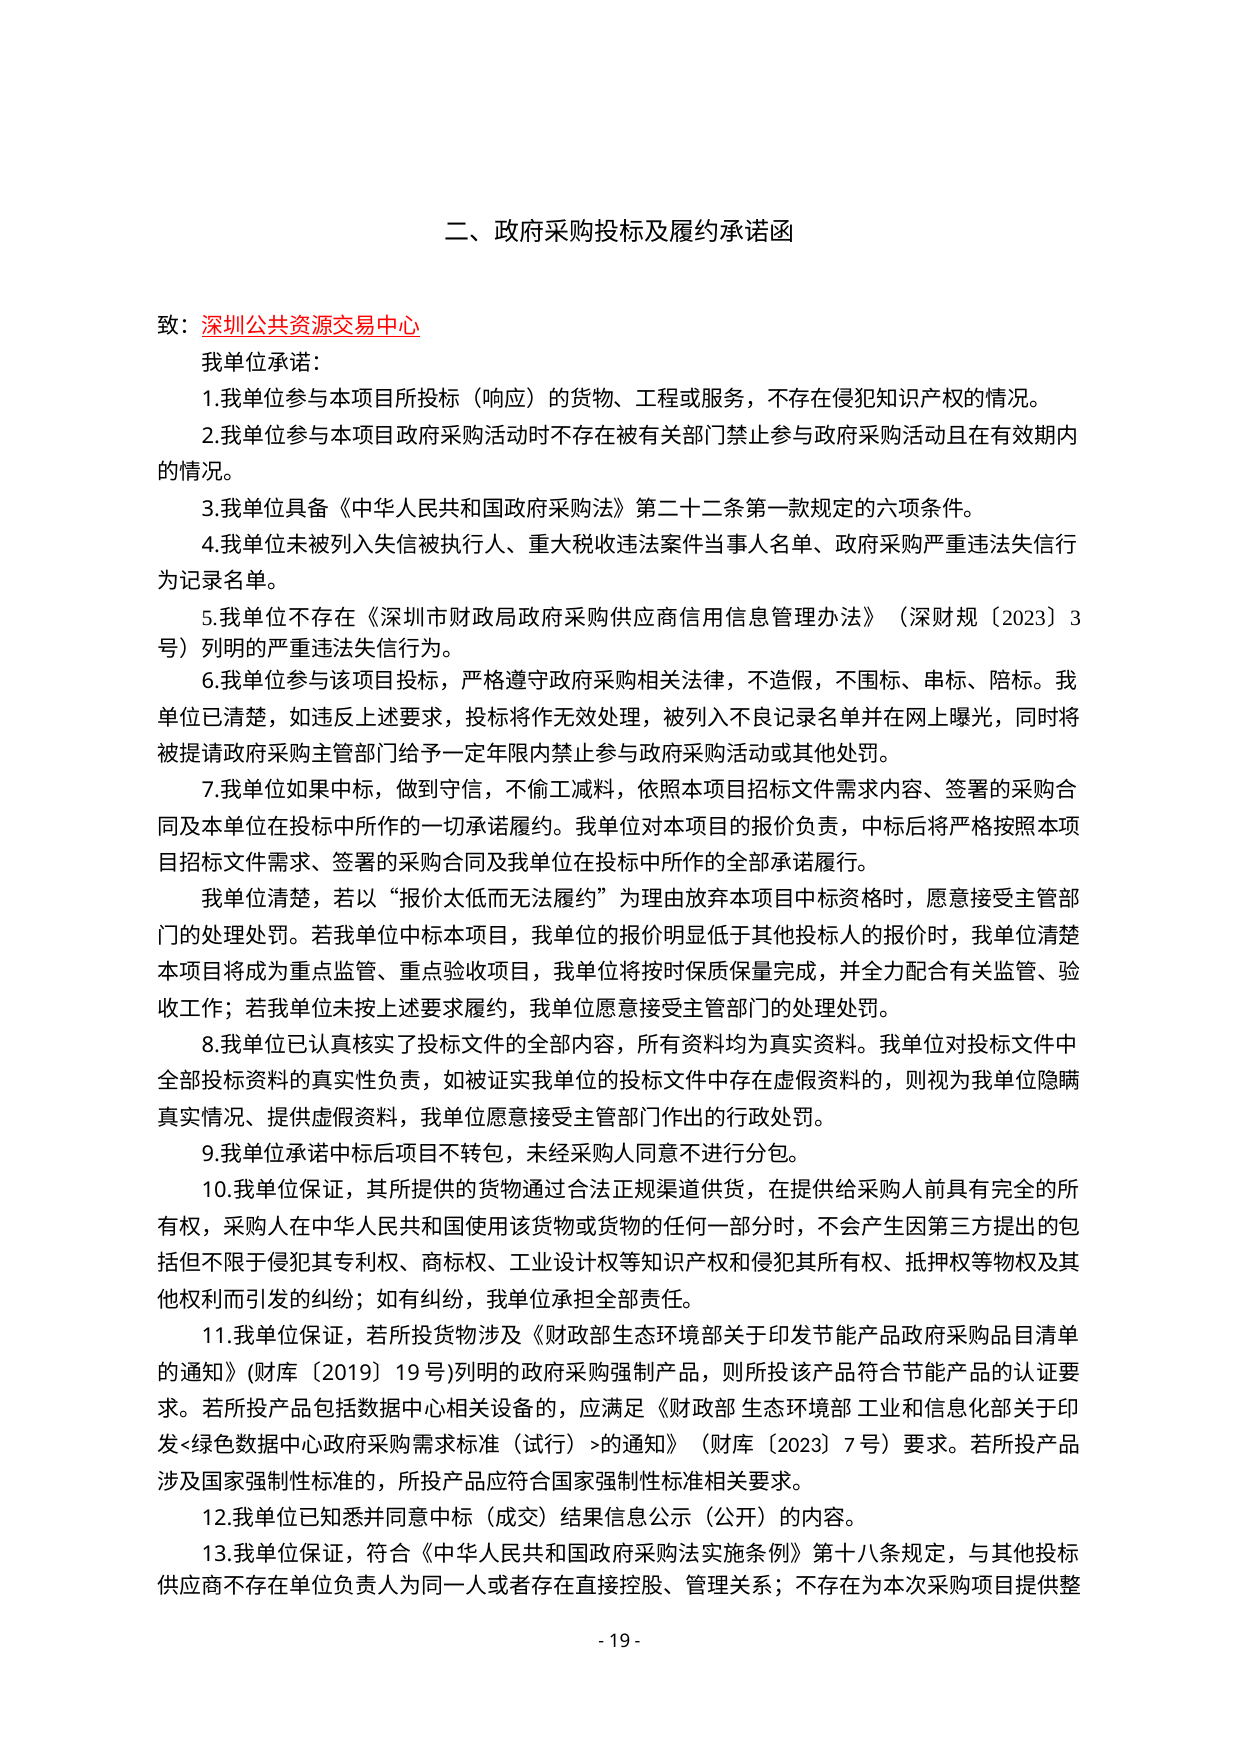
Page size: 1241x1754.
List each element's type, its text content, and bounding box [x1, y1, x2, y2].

text 10.我单位保证，其所提供的货物通过合法正规渠道供货，在提供给采购人前具有完全的所有权，采购人在中华人民共和国使用该货物或货物的任何一部分时，不会产生因第三方提出的包括但不限于侵犯其专利权、商标权、工业设计权等知识产权和侵犯其所有权、抵押权等物权及其他权利而引发的纠纷；如有纠纷，我单位承担全部责任。 [158, 1172, 1081, 1313]
text 二、政府采购投标及履约承诺函 [158, 211, 1081, 247]
text 3.我单位具备《中华人民共和国政府采购法》第二十二条第一款规定的六项条件。 [158, 491, 1081, 522]
text 2.我单位参与本项目政府采购活动时不存在被有关部门禁止参与政府采购活动且在有效期内的情况。 [158, 418, 1081, 486]
text 4.我单位未被列入失信被执行人、重大税收违法案件当事人名单、政府采购严重违法失信行为记录名单。 [158, 527, 1081, 595]
text 8.我单位已认真核实了投标文件的全部内容，所有资料均为真实资料。我单位对投标文件中全部投标资料的真实性负责，如被证实我单位的投标文件中存在虚假资料的，则视为我单位隐瞒真实情况、提供虚假资料，我单位愿意接受主管部门作出的行政处罚。 [158, 1027, 1081, 1131]
text 我单位承诺： [158, 345, 1166, 377]
text 9.我单位承诺中标后项目不转包，未经采购人同意不进行分包。 [158, 1136, 1081, 1168]
text 6.我单位参与该项目投标，严格遵守政府采购相关法律，不造假，不围标、串标、陪标。我单位已清楚，如违反上述要求，投标将作无效处理，被列入不良记录名单并在网上曝光，同时将被提请政府采购主管部门给予一定年限内禁止参与政府采购活动或其他处罚。 [158, 663, 1081, 768]
text 我单位清楚，若以“报价太低而无法履约”为理由放弃本项目中标资格时，愿意接受主管部门的处理处罚。若我单位中标本项目，我单位的报价明显低于其他投标人的报价时，我单位清楚，本项目将成为重点监管、重点验收项目，我单位将按时保质保量完成，并全力配合有关监管、验收工作；若我单位未按上述要求履约，我单位愿意接受主管部门的处理处罚。 [158, 881, 1081, 1022]
text 5.我单位不存在《深圳市财政局政府采购供应商信用信息管理办法》（深财规〔2023〕3号）列明的严重违法失信行为。 [158, 600, 1081, 663]
text 致：深圳公共资源交易中心 [158, 308, 1081, 340]
text 12.我单位已知悉并同意中标（成交）结果信息公示（公开）的内容。 [158, 1500, 1081, 1532]
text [158, 1536, 1081, 1600]
text 7.我单位如果中标，做到守信，不偷工减料，依照本项目招标文件需求内容、签署的采购合同及本单位在投标中所作的一切承诺履约。我单位对本项目的报价负责，中标后将严格按照本项目招标文件需求、签署的采购合同及我单位在投标中所作的全部承诺履行。 [158, 772, 1081, 877]
text 11.我单位保证，若所投货物涉及《财政部生态环境部关于印发节能产品政府采购品目清单的通知》(财库〔2019〕19号)列明的政府采购强制产品，则所投该产品符合节能产品的认证要求。若所投产品包括数据中心相关设备的，应满足《财政部 生态环境部 工业和信息化部关于印发<绿色数据中心政府采购需求标准（试行）>的通知》（财库〔2023〕7号）要求。若所投产品涉及国家强制性标准的，所投产品应符合国家强制性标准相关要求。 [158, 1318, 1081, 1495]
text 1.我单位参与本项目所投标（响应）的货物、工程或服务，不存在侵犯知识产权的情况。 [158, 381, 1081, 413]
